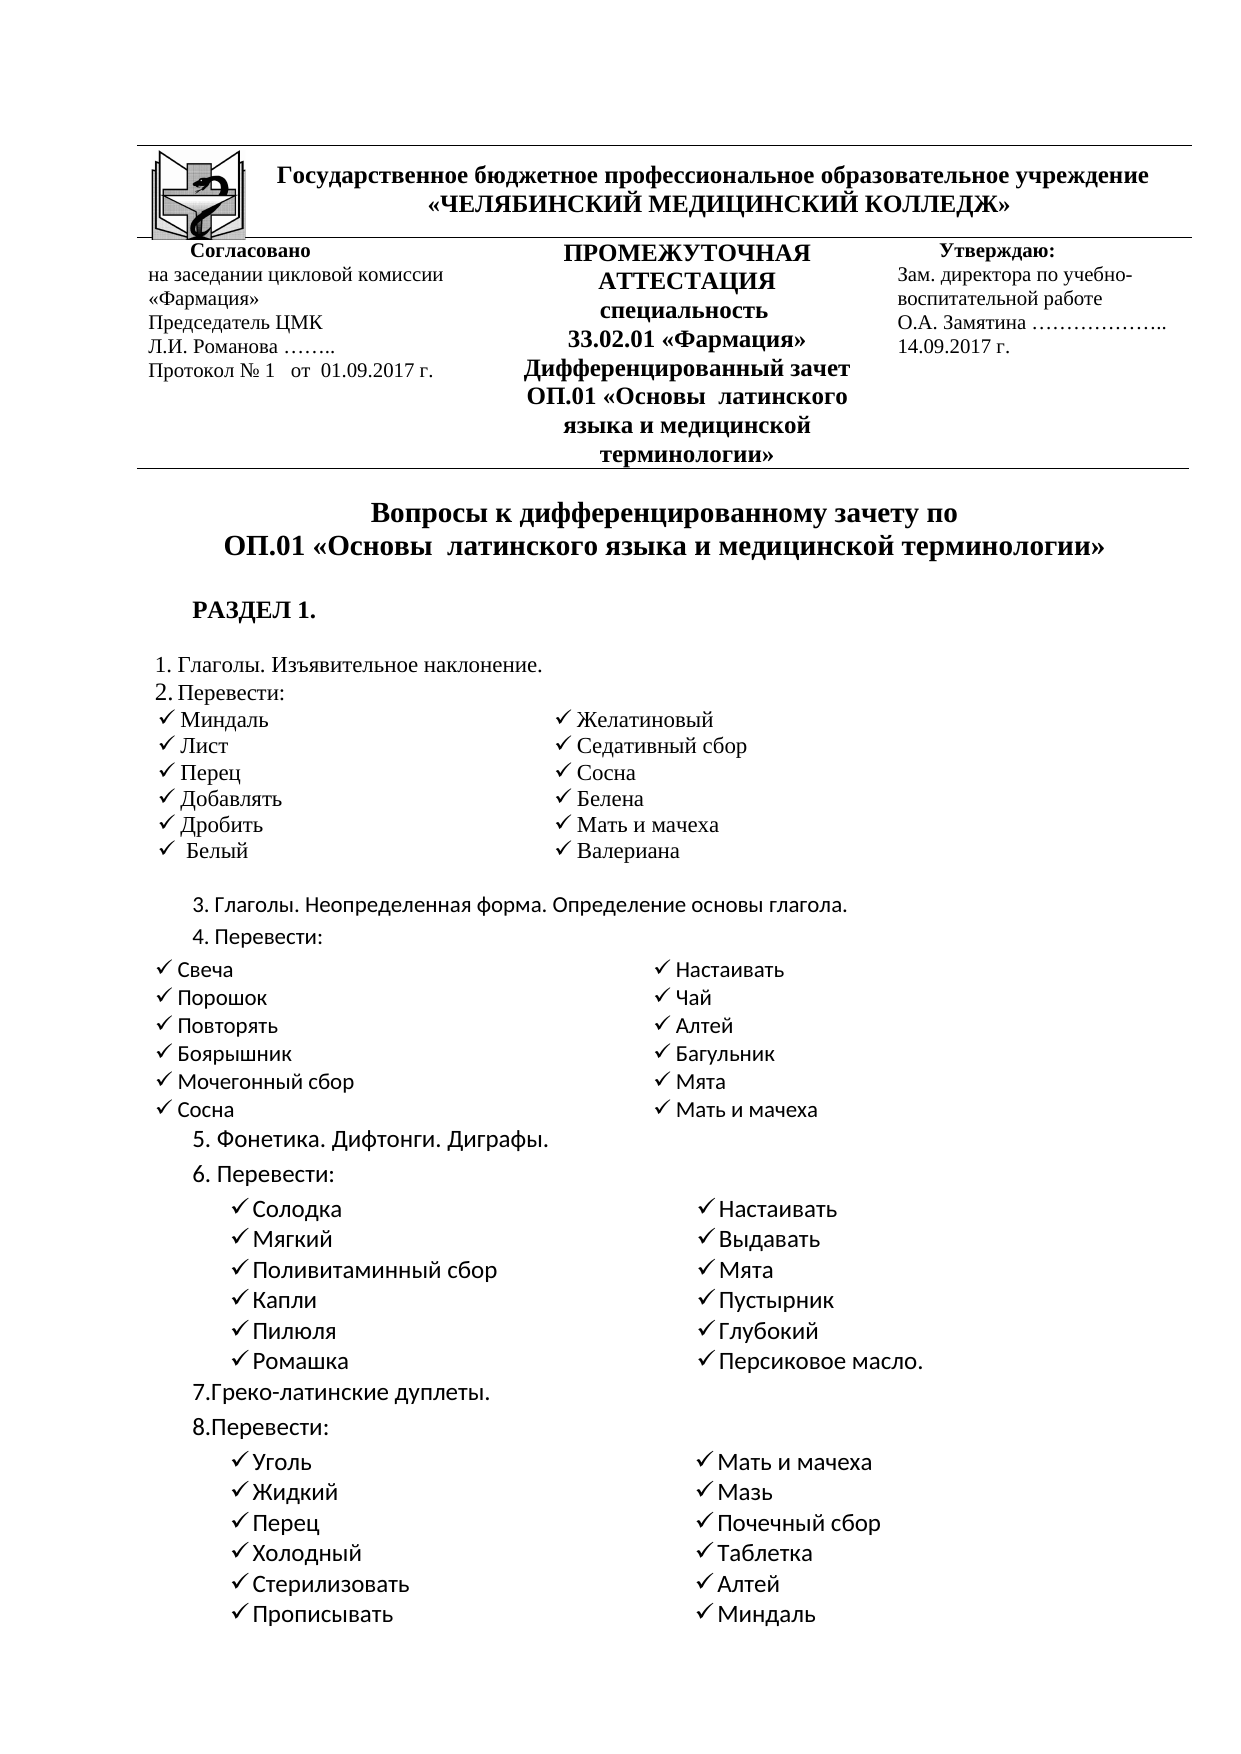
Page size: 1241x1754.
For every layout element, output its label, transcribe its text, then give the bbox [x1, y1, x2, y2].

text 8.Перевести: [192, 1411, 1152, 1441]
table_header Настаивать Выдавать Мята Пустырник Глубокий Персиковое масло. [708, 1193, 1163, 1376]
table_header Миндаль Лист Перец Добавлять Дробить Белый [169, 706, 565, 890]
table_header Уголь Жидкий Перец Холодный Стерилизовать Прописывать [241, 1446, 706, 1629]
text 5. Фонетика. Дифтонги. Диграфы. [192, 1123, 1152, 1153]
list Глаголы. Изъявительное наклонение. [154, 651, 1152, 677]
text Вопросы к дифференцированному зачету по [177, 495, 1152, 528]
table_cell ПРОМЕЖУТОЧНАЯ АТТЕСТАЦИЯ специальность 33.02.01 «Фармация» Дифференцированный зачет ОП.01 «Основы латинского языка и медицинской терминологии» [489, 238, 886, 468]
table_header Желатиновый Седативный сбор Сосна Белена Мать и мачеха Валериана [565, 706, 1025, 890]
list Перевести: [154, 677, 1152, 706]
text 4. Перевести: [192, 922, 1152, 951]
text 3. Глаголы. Неопределенная форма. Определение основы глагола. [192, 890, 1152, 918]
text 6. Перевести: [192, 1158, 1152, 1188]
table_cell Согласовано на заседании цикловой комиссии «Фармация» Председатель ЦМК Л.И. Романова …….. Протокол № 1 от 01.09.2017 г. [137, 238, 488, 468]
text ОП.01 «Основы латинского языка и медицинской терминологии» [177, 528, 1152, 562]
table_header Свеча Порошок Повторять Боярышник Мочегонный сбор Сосна [166, 955, 664, 1123]
table_header Государственное бюджетное профессиональное образовательное учреждение «ЧЕЛЯБИНСКИЙ МЕДИЦИНСКИЙ КОЛЛЕДЖ» [137, 146, 1192, 237]
text РАЗДЕЛ 1. [192, 596, 1152, 624]
table_header Настаивать Чай Алтей Багульник Мята Мать и мачеха [664, 955, 1163, 1123]
table_cell Утверждаю: Зам. директора по учебно-воспитательной работе О.А. Замятина ……………….. 14.09.2017 г. [886, 238, 1189, 468]
table_header Солодка Мягкий Поливитаминный сбор Капли Пилюля Ромашка [241, 1193, 707, 1376]
table_header Мать и мачеха Мазь Почечный сбор Таблетка Алтей Миндаль [706, 1446, 1163, 1629]
text 7.Греко-латинские дуплеты. [192, 1376, 1152, 1406]
